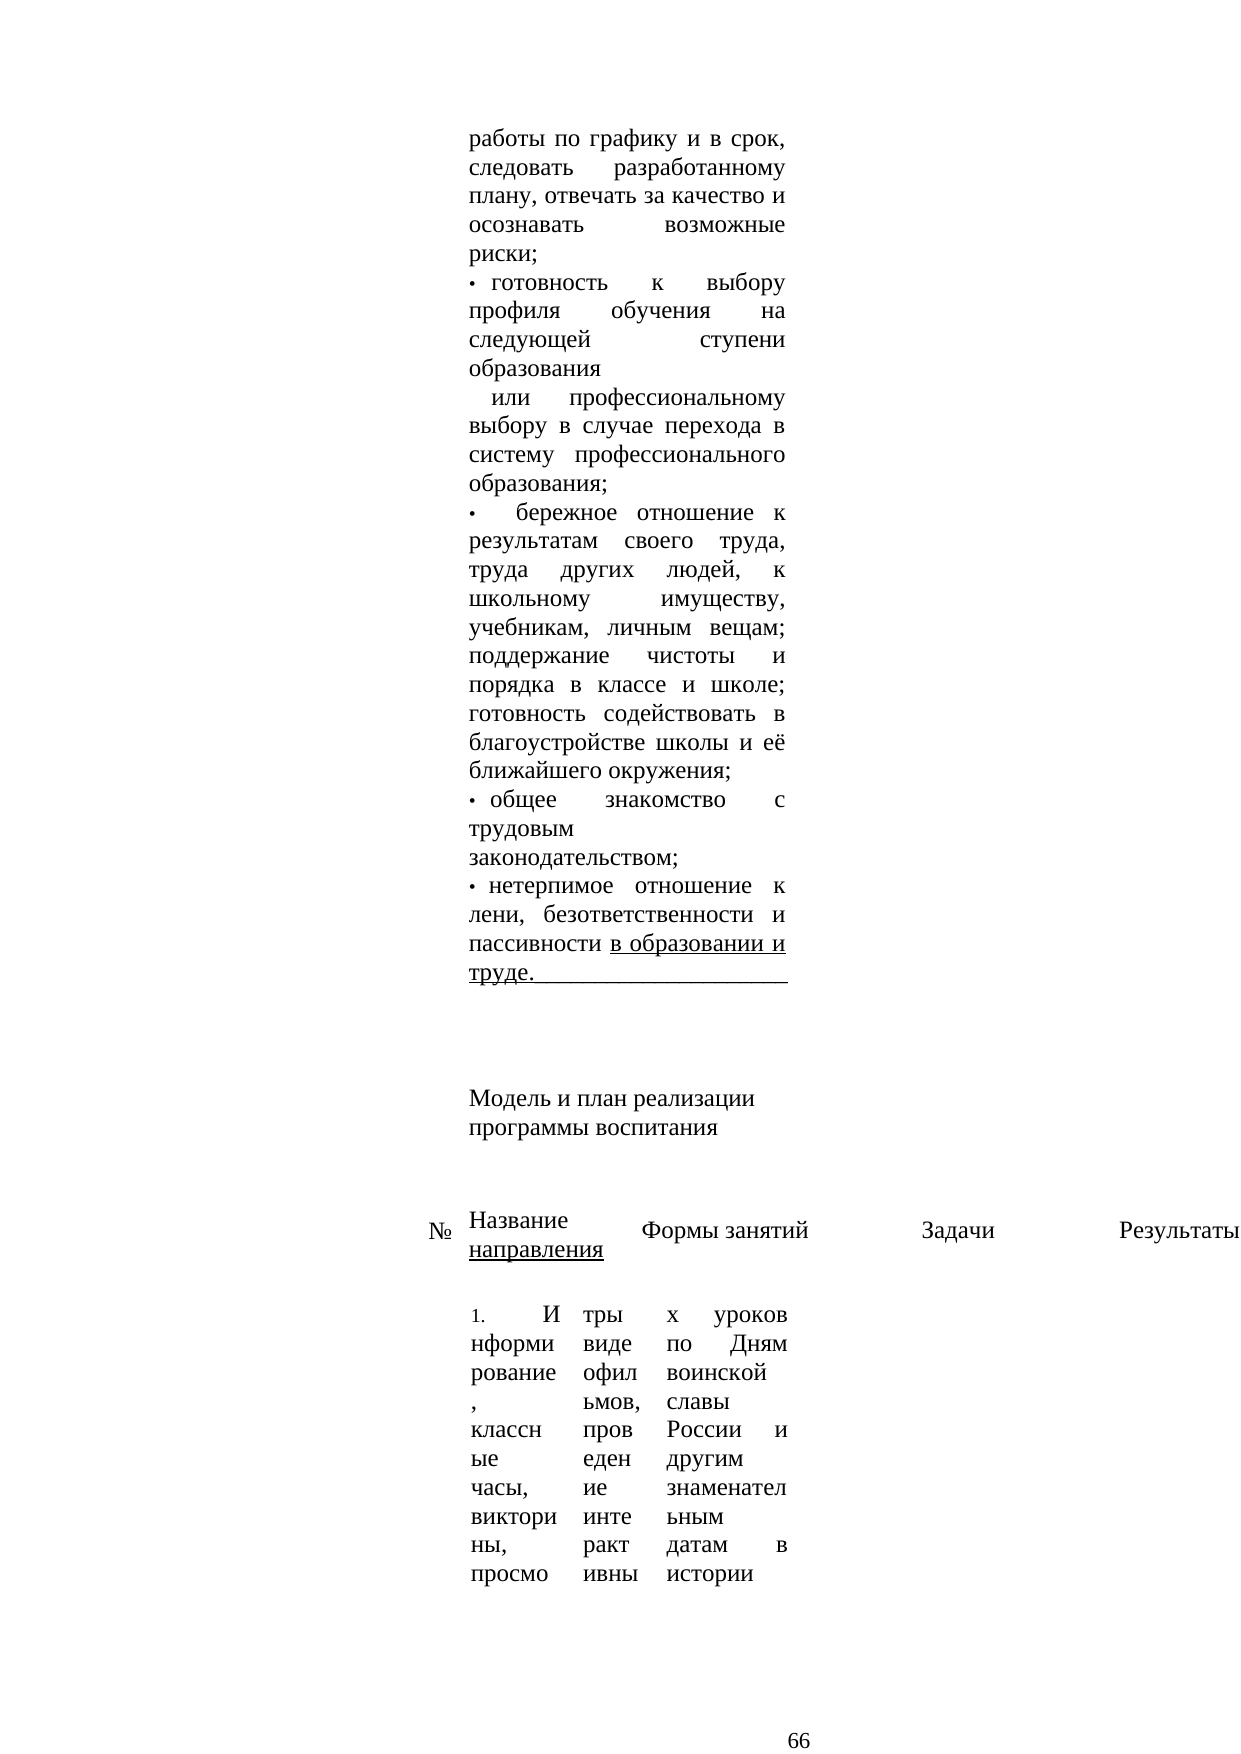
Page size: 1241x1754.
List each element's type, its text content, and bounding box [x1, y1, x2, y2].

list общее знакомство с трудовым законодательством; [468, 784, 786, 871]
text работы по графику и в срок, следовать разработанному плану, отвечать за качество и осознавать возможные риски; [468, 123, 786, 267]
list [471, 1299, 558, 1587]
text Задачи [921, 1216, 995, 1244]
text № [428, 1216, 452, 1245]
text Формы занятий [641, 1216, 809, 1244]
list бережное отношение к результатам своего труда, труда других людей, к школьному имуществу, учебникам, личным вещам; поддержание чистоты и порядка в классе и школе; готовность содействовать в благоустройстве школы и её ближайшего окружения; [468, 497, 786, 784]
text Модель и план реализации программы воспитания [468, 1083, 790, 1140]
text Результаты [1119, 1216, 1240, 1244]
list готовность к выбору профиля обучения на следующей ступени образования или профессиональному выбору в случае перехода в систему профессионального образования; [468, 267, 786, 497]
text Название направления [468, 1205, 767, 1263]
list нетерпимое отношение к лени, безответственности и пассивности в образовании и труде. [468, 871, 786, 982]
